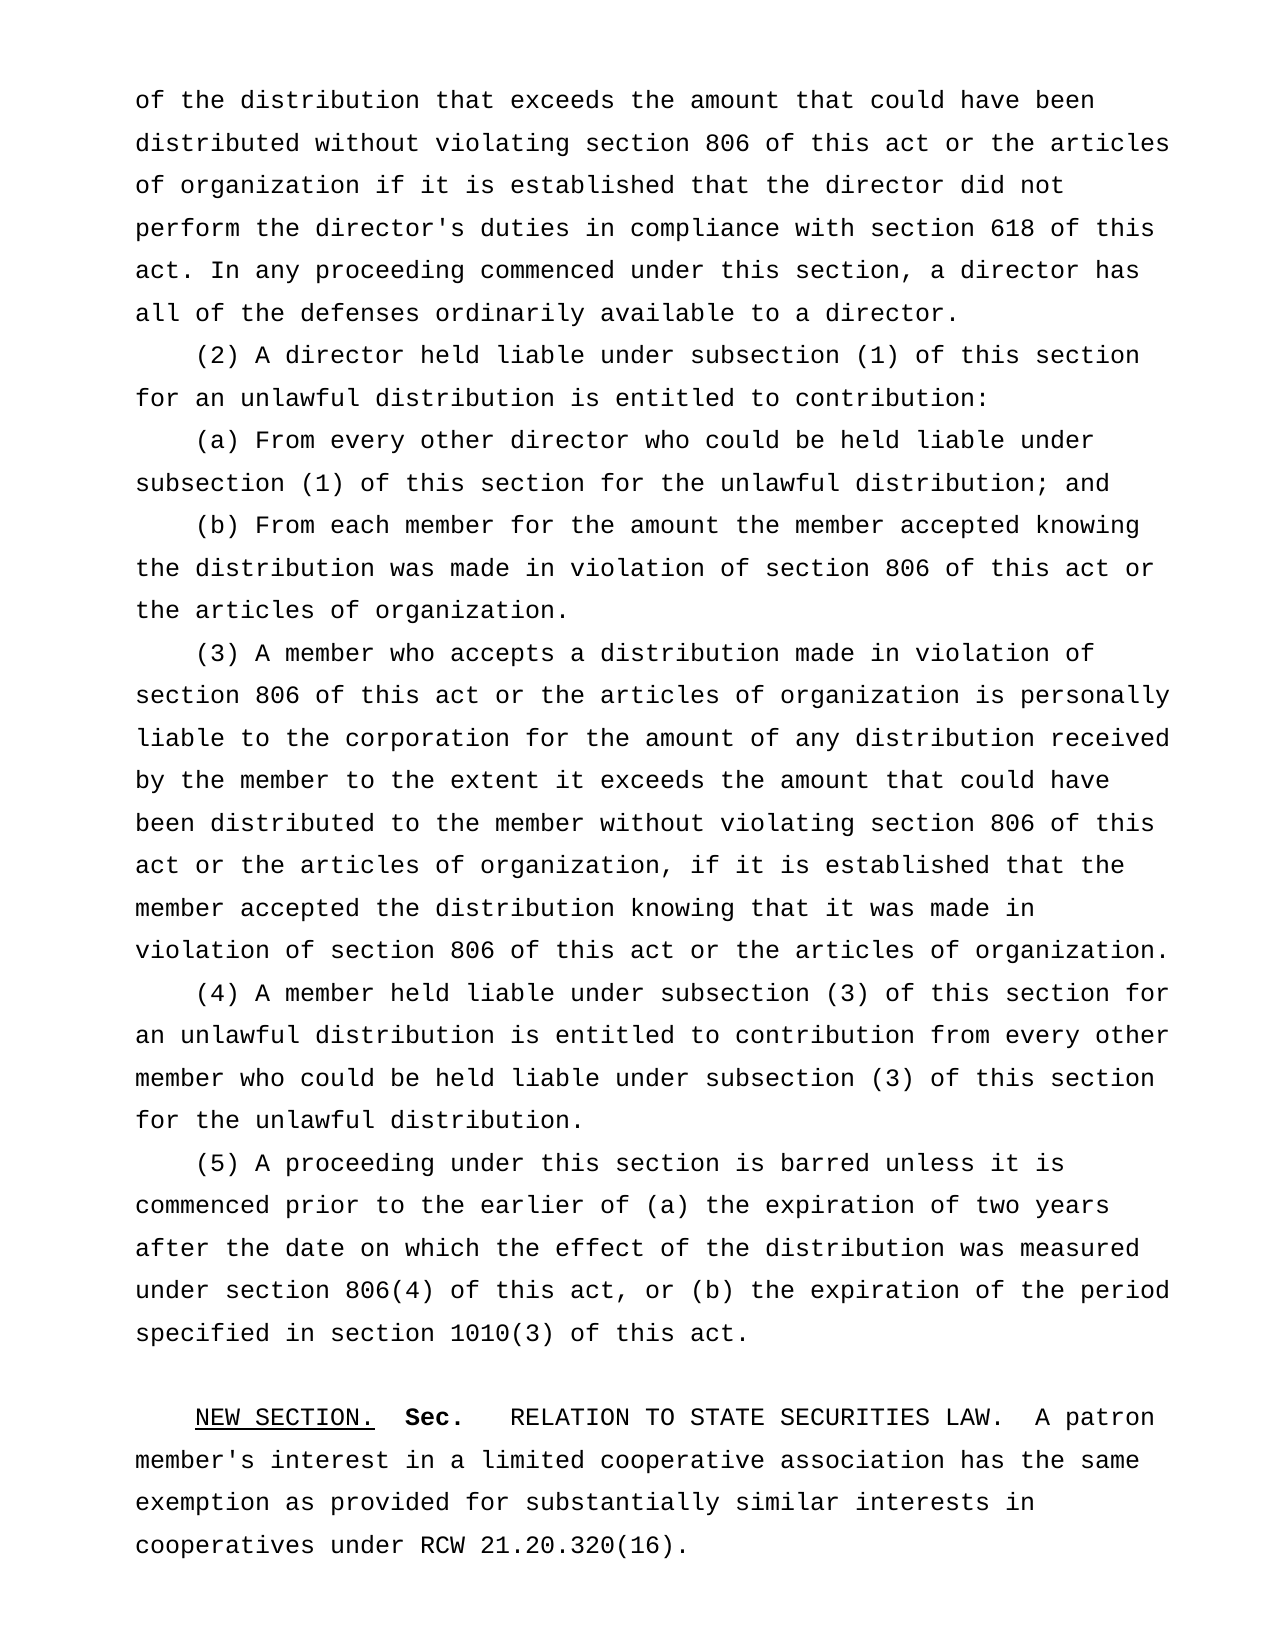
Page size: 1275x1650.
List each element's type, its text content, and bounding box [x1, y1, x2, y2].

text (4) A member held liable under subsection (3) of this section for an unlawful distribution is entitled to contribution from every other member who could be held liable under subsection (3) of this section for the unlawful distribution. [135, 967, 1170, 1137]
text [135, 75, 1170, 330]
text (a) From every other director who could be held liable under subsection (1) of this section for the unlawful distribution; and [135, 415, 1170, 500]
text (3) A member who accepts a distribution made in violation of section 806 of this act or the articles of organization is personally liable to the corporation for the amount of any distribution received by the member to the extent it exceeds the amount that could have been distributed to the member without violating section 806 of this act or the articles of organization, if it is established that the member accepted the distribution knowing that it was made in violation of section 806 of this act or the articles of organization. [135, 627, 1170, 967]
text (2) A director held liable under subsection (1) of this section for an unlawful distribution is entitled to contribution: [135, 330, 1170, 415]
text (5) A proceeding under this section is barred unless it is commenced prior to the earlier of (a) the expiration of two years after the date on which the effect of the distribution was measured under section 806(4) of this act, or (b) the expiration of the period specified in section 1010(3) of this act. [135, 1137, 1170, 1350]
text (b) From each member for the amount the member accepted knowing the distribution was made in violation of section 806 of this act or the articles of organization. [135, 500, 1170, 627]
text NEW SECTION. Sec. RELATION TO STATE SECURITIES LAW. A patron member's interest in a limited cooperative association has the same exemption as provided for substantially similar interests in cooperatives under RCW 21.20.320(16). [135, 1392, 1170, 1562]
